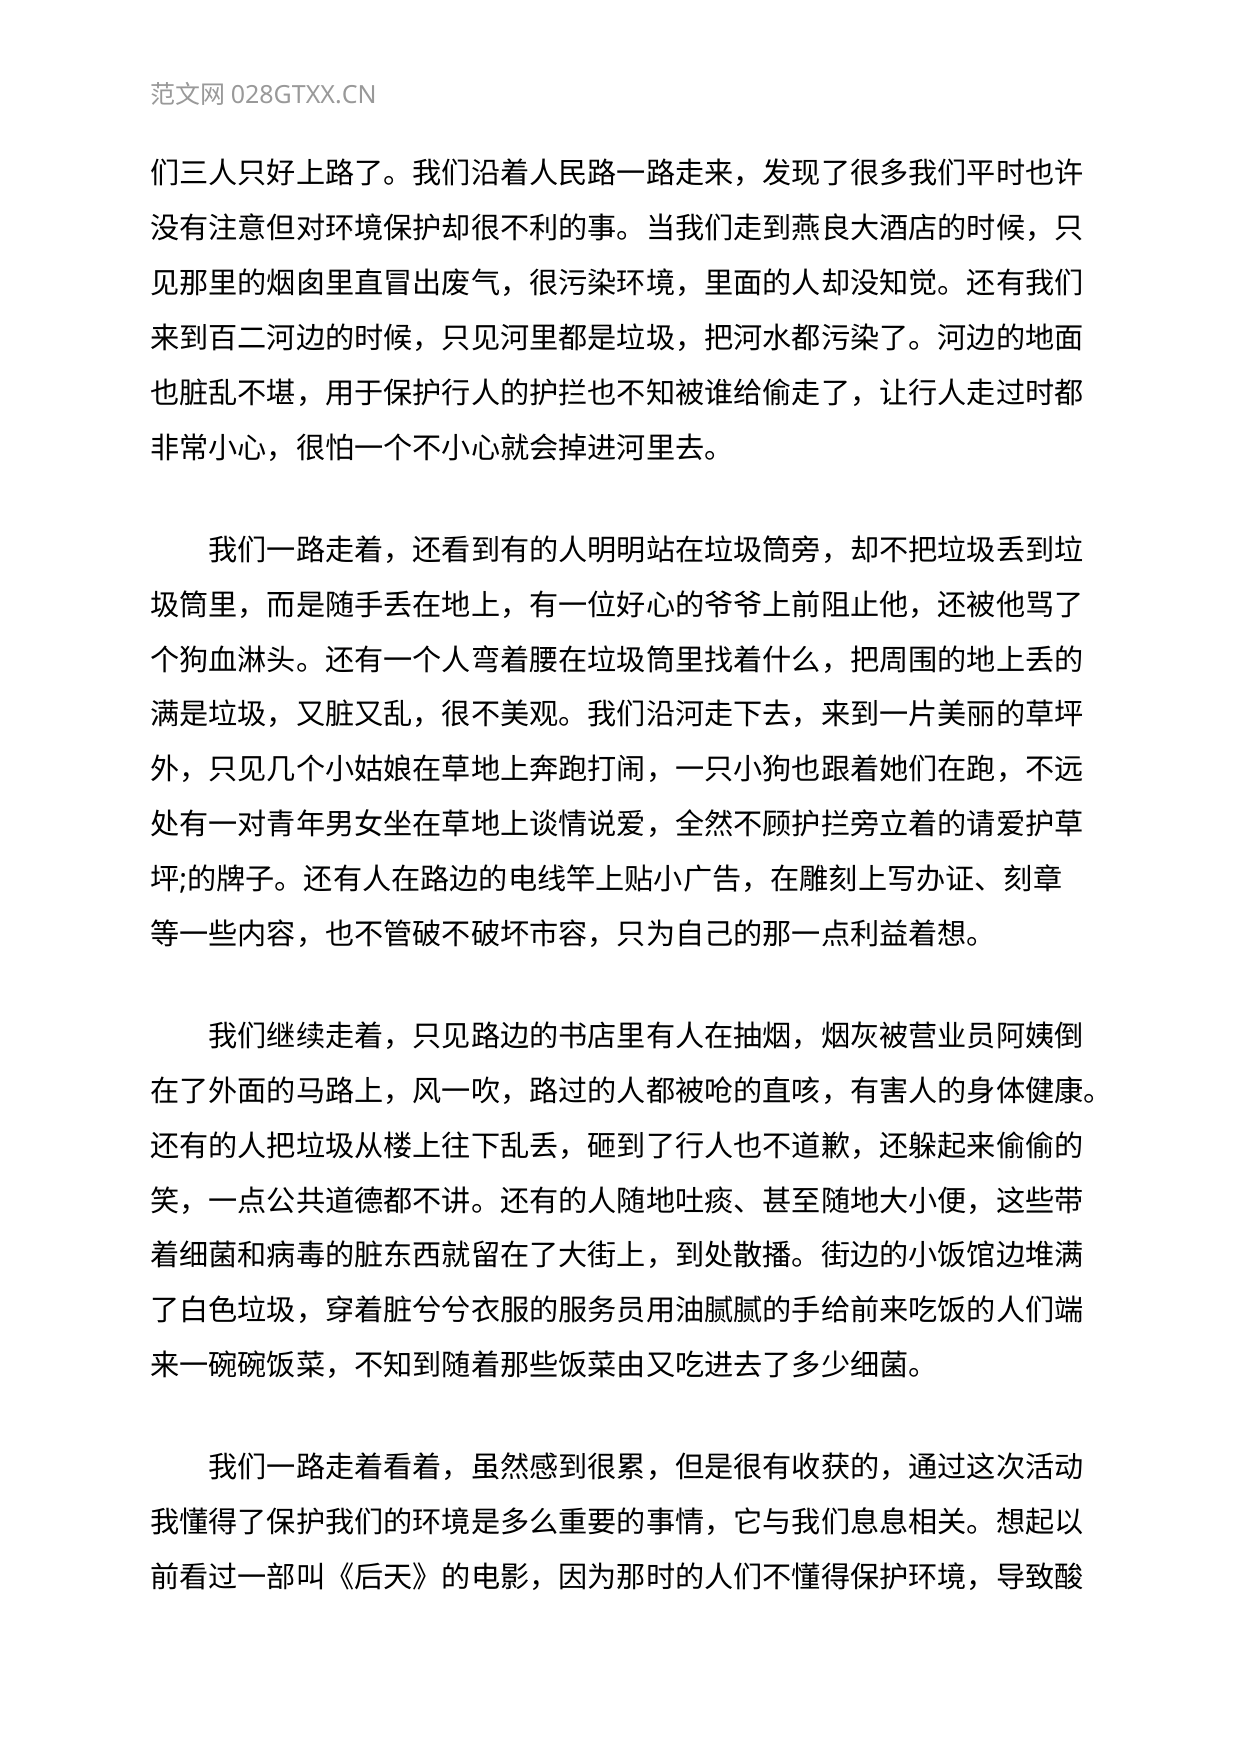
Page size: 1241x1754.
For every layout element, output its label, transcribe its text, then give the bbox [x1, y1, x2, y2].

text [150, 150, 1090, 467]
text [150, 1443, 1090, 1596]
text 我们继续走着，只见路边的书店里有人在抽烟，烟灰被营业员阿姨倒在了外面的马路上，风一吹，路过的人都被呛的直咳，有害人的身体健康。还有的人把垃圾从楼上往下乱丢，砸到了行人也不道歉，还躲起来偷偷的笑，一点公共道德都不讲。还有的人随地吐痰、甚至随地大小便，这些带着细菌和病毒的脏东西就留在了大街上，到处散播。街边的小饭馆边堆满了白色垃圾，穿着脏兮兮衣服的服务员用油腻腻的手给前来吃饭的人们端来一碗碗饭菜，不知到随着那些饭菜由又吃进去了多少细菌。 [150, 1012, 1090, 1384]
text 我们一路走着，还看到有的人明明站在垃圾筒旁，却不把垃圾丢到垃圾筒里，而是随手丢在地上，有一位好心的爷爷上前阻止他，还被他骂了个狗血淋头。还有一个人弯着腰在垃圾筒里找着什么，把周围的地上丢的满是垃圾，又脏又乱，很不美观。我们沿河走下去，来到一片美丽的草坪外，只见几个小姑娘在草地上奔跑打闹，一只小狗也跟着她们在跑，不远处有一对青年男女坐在草地上谈情说爱，全然不顾护拦旁立着的请爱护草坪;的牌子。还有人在路边的电线竿上贴小广告，在雕刻上写办证、刻章等一些内容，也不管破不破坏市容，只为自己的那一点利益着想。 [150, 526, 1090, 953]
